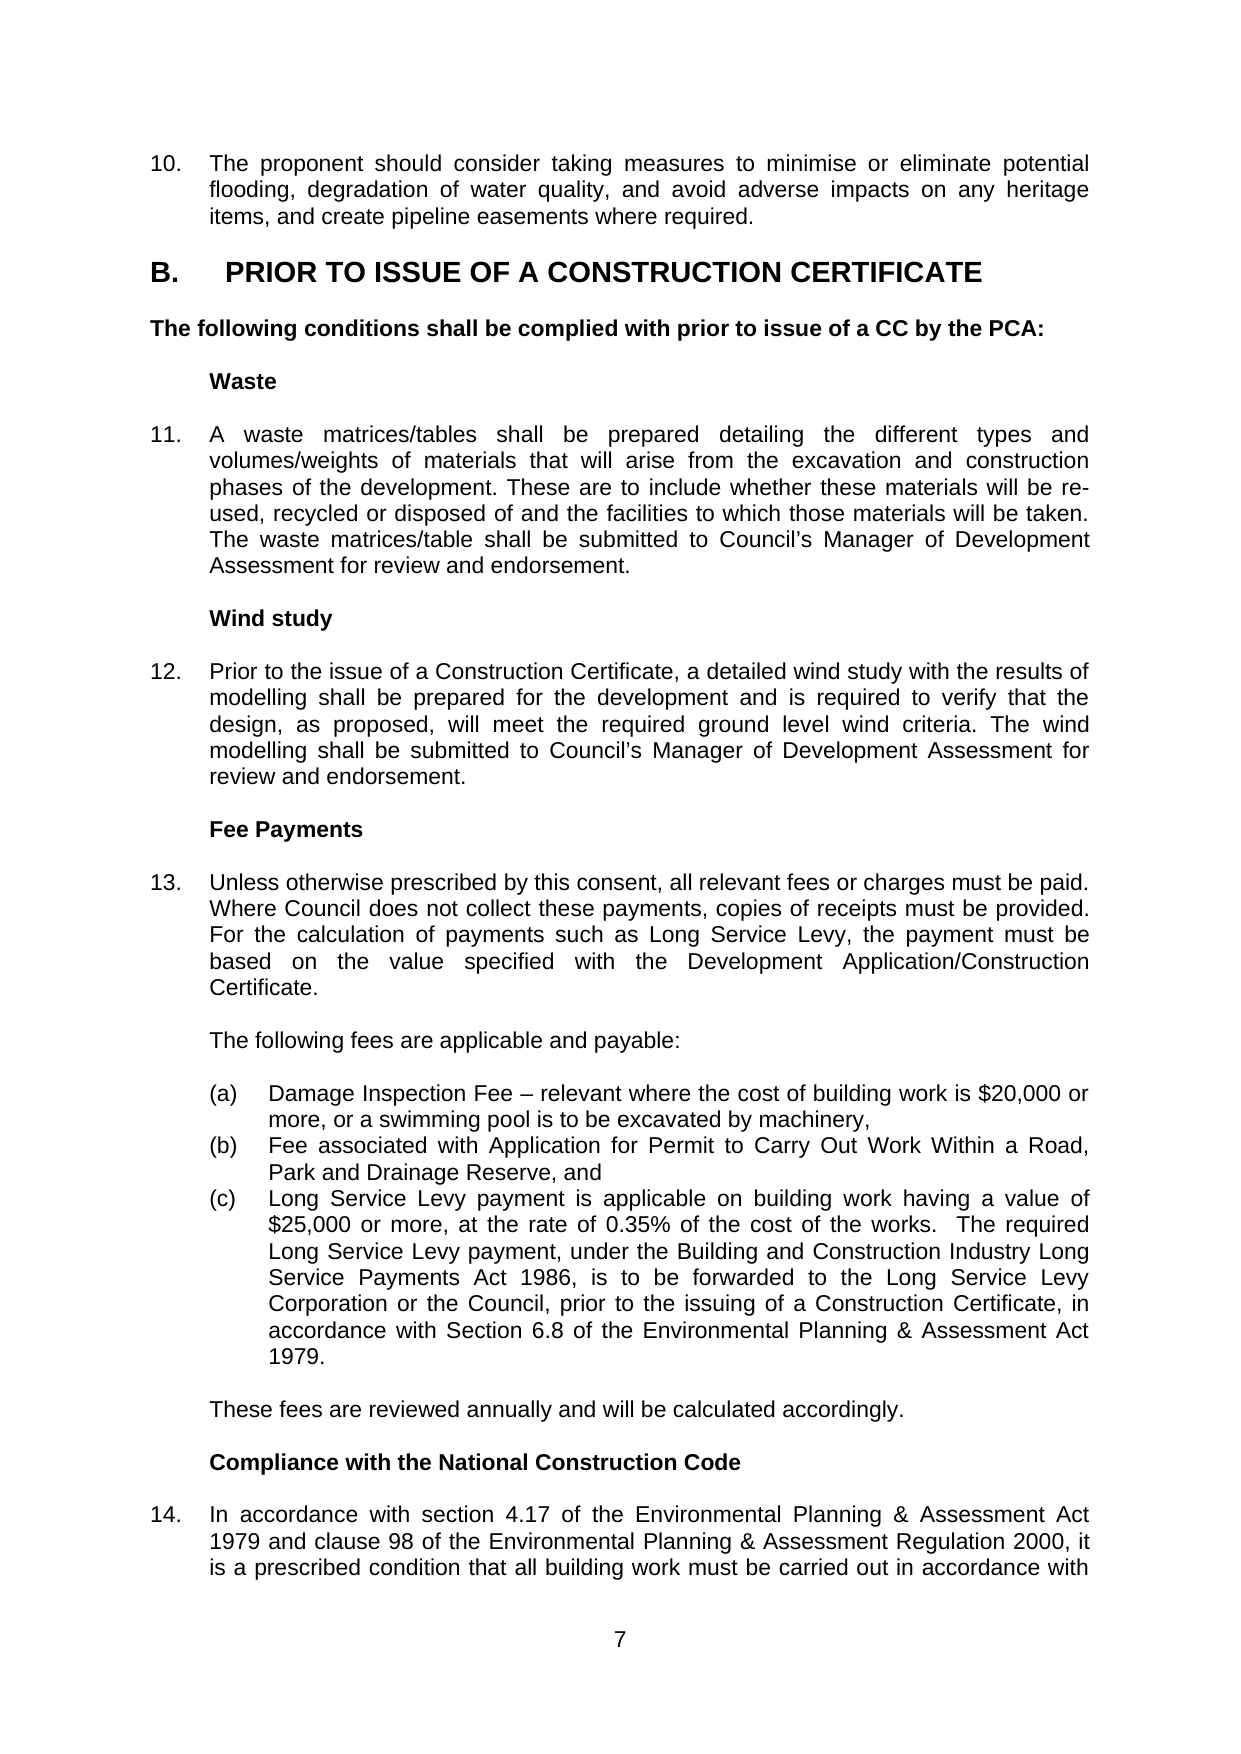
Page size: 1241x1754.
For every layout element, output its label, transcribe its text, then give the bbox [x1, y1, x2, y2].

list Damage Inspection Fee – relevant where the cost of building work is $20,000 or more, or a swimming pool is to be excavated by machinery, [209, 1079, 1090, 1132]
list The proponent should consider taking measures to minimise or eliminate potential flooding, degradation of water quality, and avoid adverse impacts on any heritage items, and create pipeline easements where required. [150, 150, 1090, 229]
list These fees are reviewed annually and will be calculated accordingly. [209, 1396, 1090, 1422]
list The following fees are applicable and payable: [209, 1027, 1090, 1053]
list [150, 1501, 1090, 1580]
list Long Service Levy payment is applicable on building work having a value of $25,000 or more, at the rate of 0.35% of the cost of the works. The required Long Service Levy payment, under the Building and Construction Industry Long Service Payments Act 1986, is to be forwarded to the Long Service Levy Corporation or the Council, prior to the issuing of a Construction Certificate, in accordance with Section 6.8 of the Environmental Planning & Assessment Act 1979. [209, 1185, 1090, 1369]
text Waste [150, 368, 1090, 394]
list Fee associated with Application for Permit to Carry Out Work Within a Road, Park and Drainage Reserve, and [209, 1132, 1090, 1185]
list Unless otherwise prescribed by this consent, all relevant fees or charges must be paid. Where Council does not collect these payments, copies of receipts must be provided. For the calculation of payments such as Long Service Levy, the payment must be based on the value specified with the Development Application/Construction Certificate. [150, 869, 1090, 1001]
text B. PRIOR TO ISSUE OF A CONSTRUCTION CERTIFICATE [150, 255, 1090, 289]
text Fee Payments [150, 816, 1090, 842]
list Prior to the issue of a Construction Certificate, a detailed wind study with the results of modelling shall be prepared for the development and is required to verify that the design, as proposed, will meet the required ground level wind criteria. The wind modelling shall be submitted to Council’s Manager of Development Assessment for review and endorsement. [150, 658, 1090, 790]
list A waste matrices/tables shall be prepared detailing the different types and volumes/weights of materials that will arise from the excavation and construction phases of the development. These are to include whether these materials will be re-used, recycled or disposed of and the facilities to which those materials will be taken. The waste matrices/table shall be submitted to Council’s Manager of Development Assessment for review and endorsement. [150, 421, 1090, 579]
list Compliance with the National Construction Code [209, 1448, 1090, 1475]
text Wind study [150, 605, 1090, 632]
text The following conditions shall be complied with prior to issue of a CC by the PCA: [150, 315, 1090, 342]
